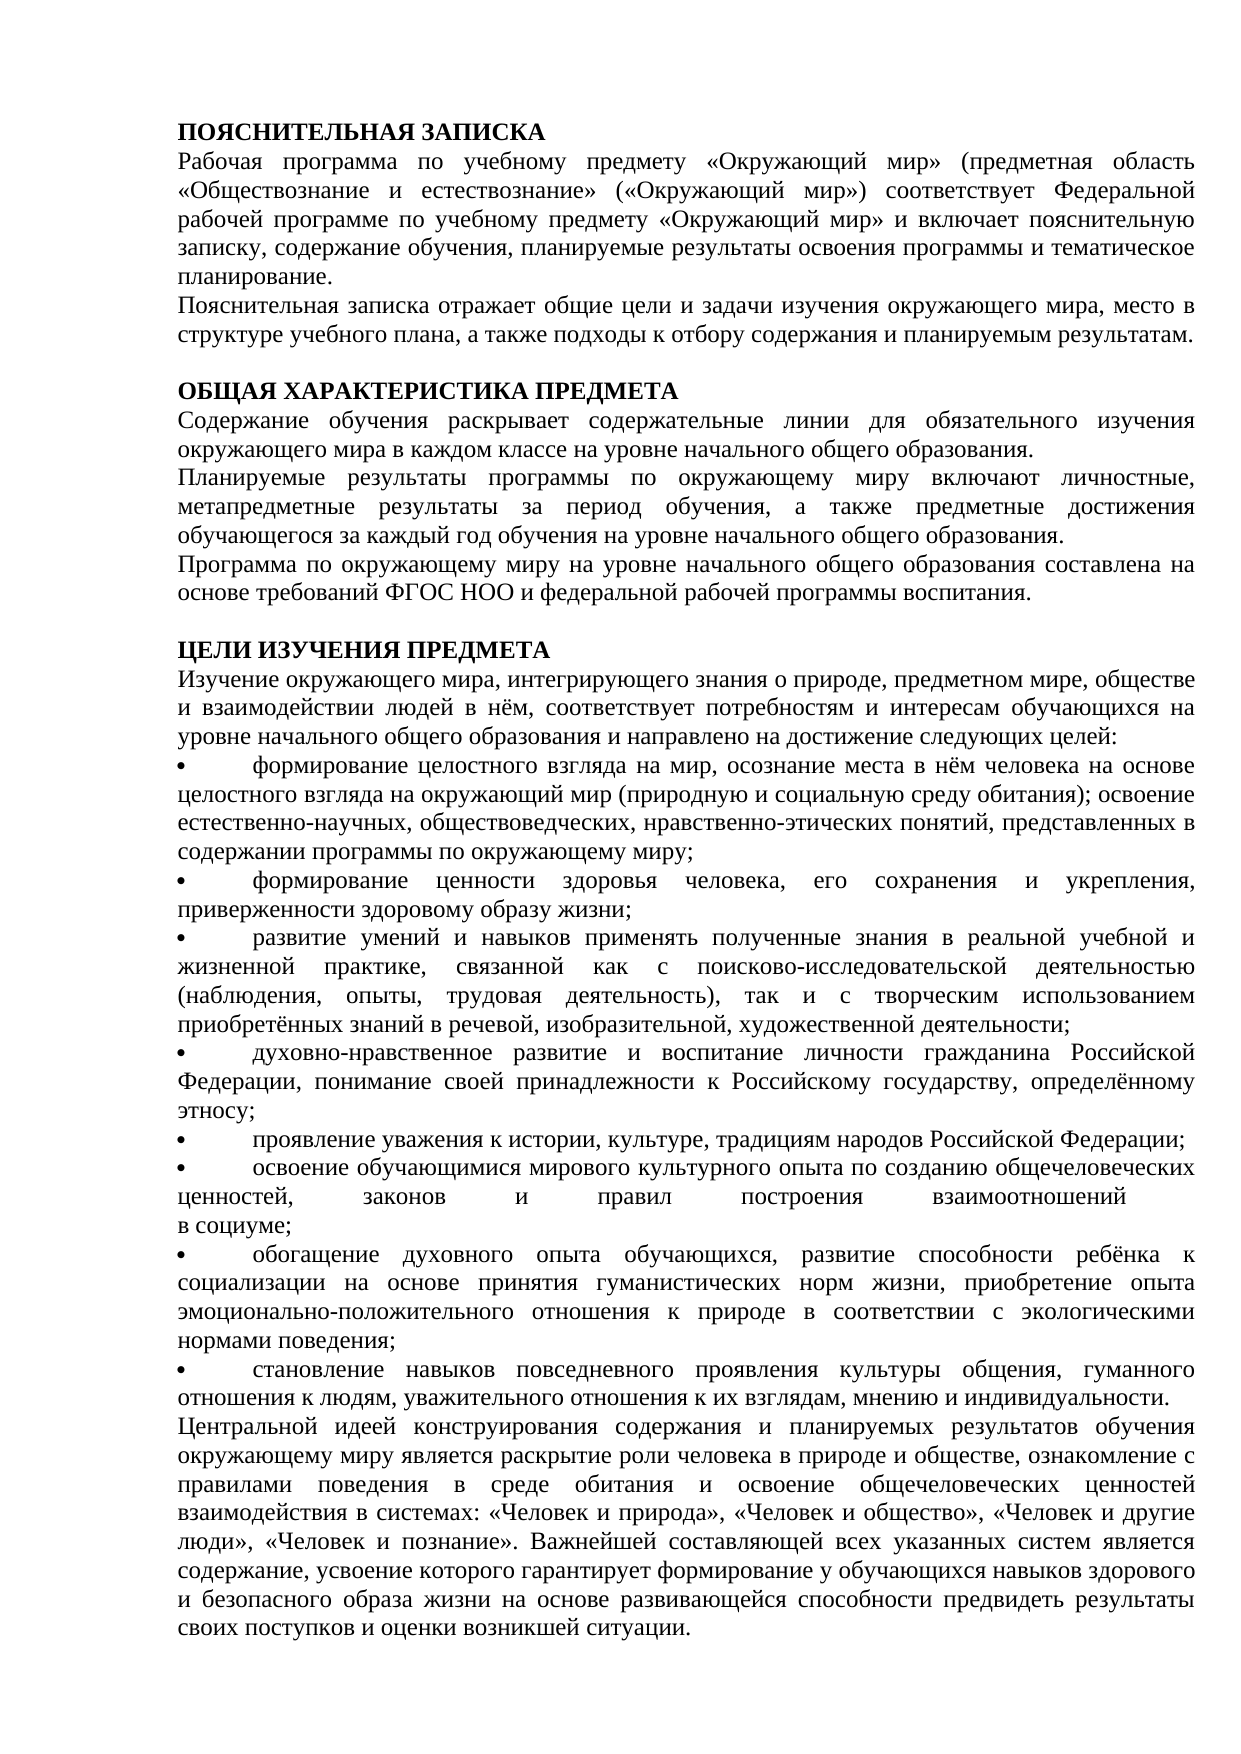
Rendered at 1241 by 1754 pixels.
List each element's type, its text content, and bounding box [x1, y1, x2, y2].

list духовно-нравственное развитие и воспитание личности гражданина Российской Федерации, понимание своей принадлежности к Российскому государству, определённому этносу; [177, 1037, 1196, 1124]
text Рабочая программа по учебному предмету «Окружающий мир» (предметная область «Обществознание и естествознание» («Окружающий мир») соответствует Федеральной рабочей программе по учебному предмету «Окружающий мир» и включает пояснительную записку, содержание обучения, планируемые результаты освоения программы и тематическое планирование. [177, 146, 1196, 290]
text ЦЕЛИ ИЗУЧЕНИЯ ПРЕДМЕТА [177, 635, 1196, 664]
text Программа по окружающему миру на уровне начального общего образования составлена на основе требований ФГОС НОО и федеральной рабочей программы воспитания. [177, 549, 1196, 606]
text ПОЯСНИТЕЛЬНАЯ ЗАПИСКА [177, 117, 1196, 146]
text Планируемые результаты программы по окружающему миру включают личностные, метапредметные результаты за период обучения, а также предметные достижения обучающегося за каждый год обучения на уровне начального общего образования. [177, 462, 1196, 549]
text Пояснительная записка отражает общие цели и задачи изучения окружающего мира, место в структуре учебного плана, а также подходы к отбору содержания и планируемым результатам. [177, 290, 1196, 347]
list проявление уважения к истории, культуре, традициям народов Российской Федерации; [177, 1124, 1196, 1152]
list формирование ценности здоровья человека, его сохранения и укрепления, приверженности здоровому образу жизни; [177, 865, 1196, 922]
text Изучение окружающего мира, интегрирующего знания о природе, предметном мире, обществе и взаимодействии людей в нём, соответствует потребностям и интересам обучающихся на уровне начального общего образования и направлено на достижение следующих целей: [177, 664, 1196, 750]
list становление навыков повседневного проявления культуры общения, гуманного отношения к людям, уважительного отношения к их взглядам, мнению и индивидуальности. [177, 1354, 1196, 1411]
list обогащение духовного опыта обучающихся, развитие способности ребёнка к социализации на основе принятия гуманистических норм жизни, приобретение опыта эмоционально-положительного отношения к природе в соответствии с экологическими нормами поведения; [177, 1239, 1196, 1354]
list развитие умений и навыков применять полученные знания в реальной учебной и жизненной практике, связанной как с поисково-исследовательской деятельностью (наблюдения, опыты, трудовая деятельность), так и с творческим использованием приобретённых знаний в речевой, изобразительной, художественной деятельности; [177, 922, 1196, 1037]
text Содержание обучения раскрывает содержательные линии для обязательного изучения окружающего мира в каждом классе на уровне начального общего образования. [177, 405, 1196, 462]
list освоение обучающимися мирового культурного опыта по созданию общечеловеческих ценностей, законов и правил построения взаимоотношений в социуме; [177, 1152, 1196, 1239]
list формирование целостного взгляда на мир, осознание места в нём человека на основе целостного взгляда на окружающий мир (природную и социальную среду обитания); освоение естественно-научных, обществоведческих, нравственно-этических понятий, представленных в содержании программы по окружающему миру; [177, 750, 1196, 865]
text ОБЩАЯ ХАРАКТЕРИСТИКА ПРЕДМЕТА [177, 376, 1196, 405]
text Центральной идеей конструирования содержания и планируемых результатов обучения окружающему миру является раскрытие роли человека в природе и обществе, ознакомление с правилами поведения в среде обитания и освоение общечеловеческих ценностей взаимодействия в системах: «Человек и природа», «Человек и общество», «Человек и другие люди», «Человек и познание». Важнейшей составляющей всех указанных систем является содержание, усвоение которого гарантирует формирование у обучающихся навыков здорового и безопасного образа жизни на основе развивающейся способности предвидеть результаты своих поступков и оценки возникшей ситуации. [177, 1411, 1196, 1641]
